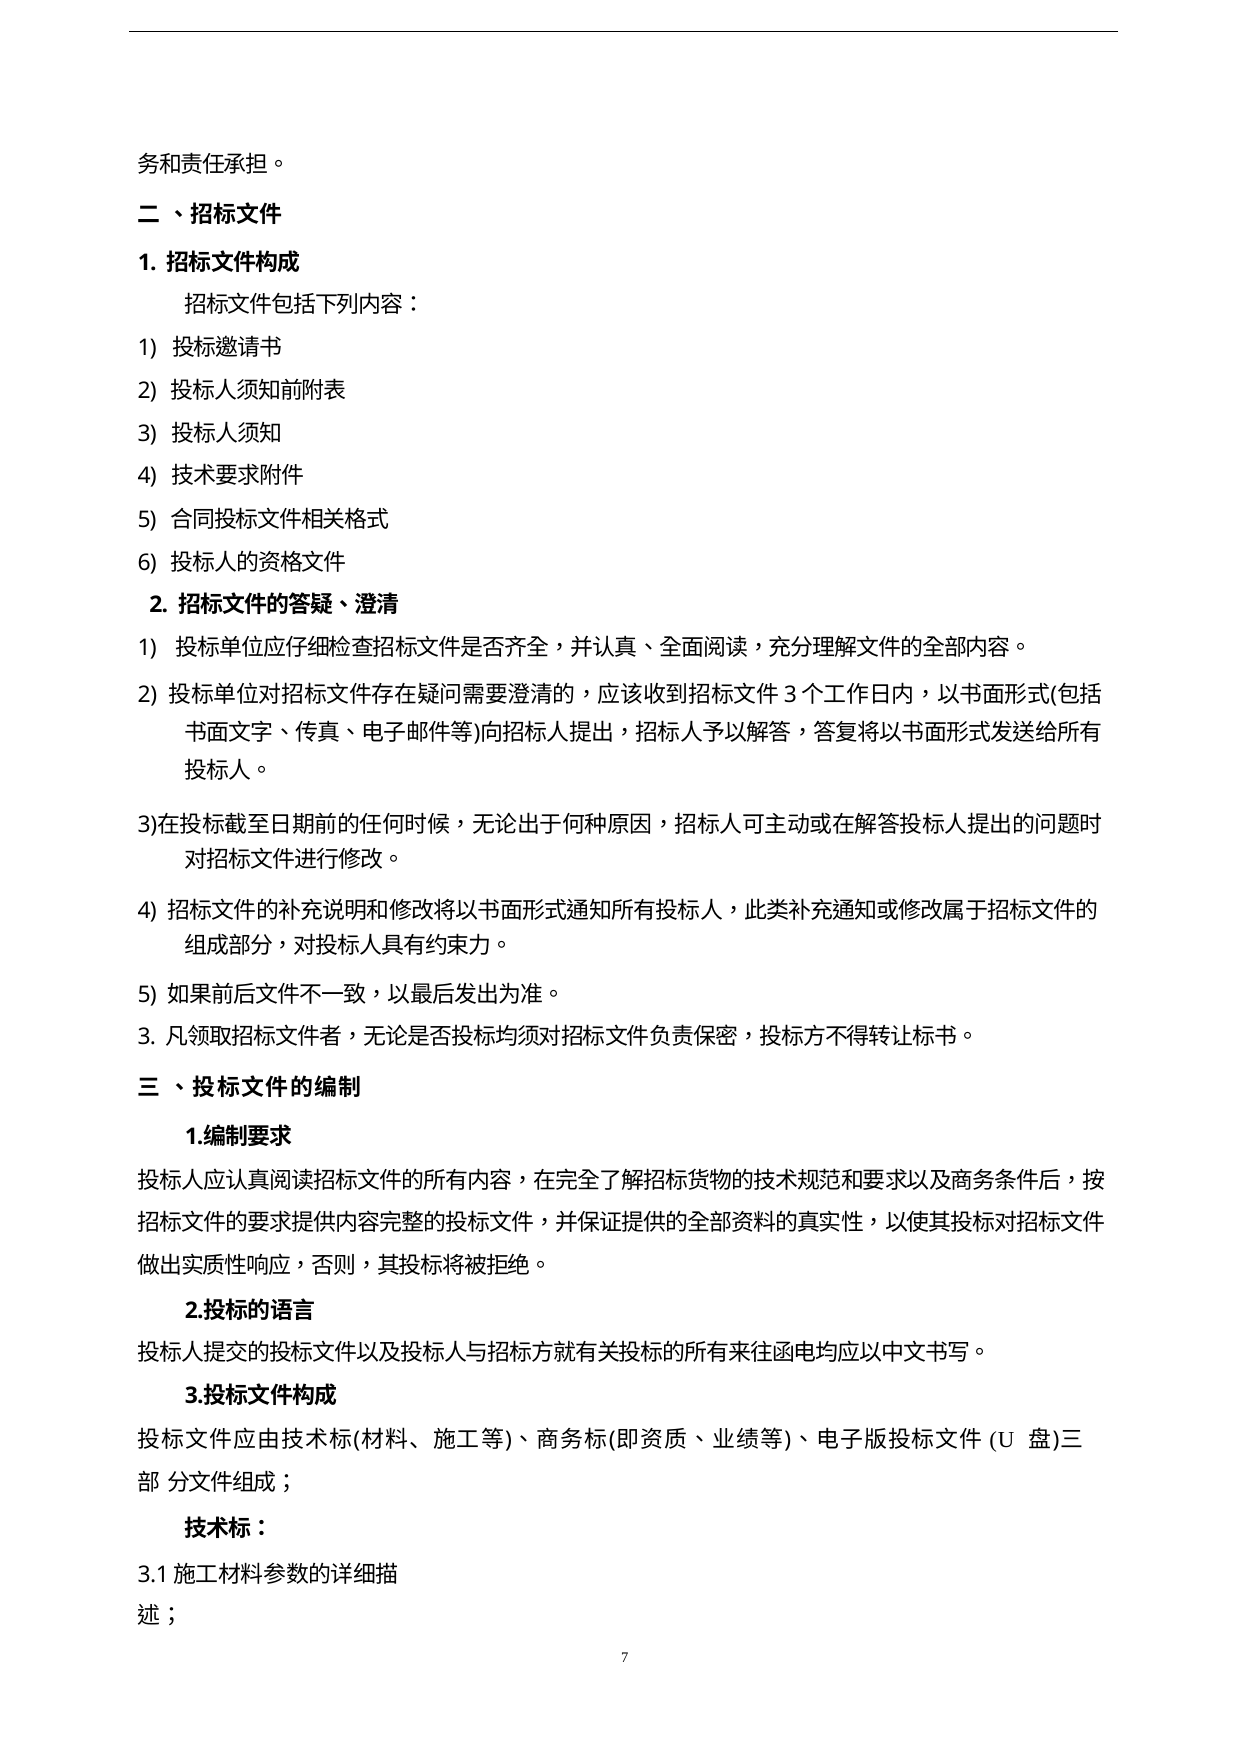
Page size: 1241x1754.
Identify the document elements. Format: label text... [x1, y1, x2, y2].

text 3.投标文件构成 [184, 1381, 1110, 1409]
text 3) 投标人须知 [137, 419, 1110, 447]
text 1. 招标文件构成 [138, 248, 1110, 276]
text 3. 凡领取招标文件者，无论是否投标均须对招标文件负责保密，投标方不得转让标书。 [137, 1021, 1110, 1050]
text 5) 合同投标文件相关格式 [137, 504, 1110, 533]
text 三 、投标文件的编制 [138, 1073, 1110, 1101]
text 投标人提交的投标文件以及投标人与招标方就有关投标的所有来往函电均应以中文书写。 [137, 1337, 1110, 1366]
text 3.1施工材料参数的详细描述； [137, 1556, 440, 1631]
text 2.投标的语言 [184, 1295, 1110, 1324]
text 招标文件包括下列内容： [184, 290, 1110, 318]
text 4) 技术要求附件 [137, 461, 1110, 489]
text 1.编制要求 [184, 1122, 1110, 1150]
text 2) 投标单位对招标文件存在疑问需要澄清的，应该收到招标文件3个工作日内，以书面形式(包括 书面文字、传真、电子邮件等)向招标人提出，招标人予以解答，答复将以书面形式发送给所有 投标人。 [137, 678, 1109, 785]
text 5) 如果前后文件不一致，以最后发出为准。 [137, 980, 1110, 1008]
text 3)在投标截至日期前的任何时候，无论出于何种原因，招标人可主动或在解答投标人提出的问题时 对招标文件进行修改。 [137, 808, 1106, 874]
text 1) 投标单位应仔细检查招标文件是否齐全，并认真、全面阅读，充分理解文件的全部内容。 [137, 633, 1110, 661]
text 投标文件应由技术标(材料、施工等)、商务标(即资质、业绩等)、电子版投标文件 (U 盘)三部 分文件组成； [137, 1421, 1106, 1497]
text 技术标： [184, 1513, 1110, 1542]
text 1) 投标邀请书 [137, 332, 1110, 361]
text 务和责任承担。 [137, 150, 1110, 178]
text 2) 投标人须知前附表 [137, 376, 1110, 404]
text 2. 招标文件的答疑、澄清 [149, 590, 1110, 618]
text 4) 招标文件的补充说明和修改将以书面形式通知所有投标人，此类补充通知或修改属于招标文件的 组成部分，对投标人具有约束力。 [137, 894, 1110, 961]
text 二 、招标文件 [138, 199, 1110, 228]
text 投标人应认真阅读招标文件的所有内容，在完全了解招标货物的技术规范和要求以及商务条件后，按 招标文件的要求提供内容完整的投标文件，并保证提供的全部资料的真实性，以使其投标对招标文件 做出实质性响应，否则，其投标将被拒绝。 [137, 1164, 1106, 1280]
text 6) 投标人的资格文件 [137, 547, 1110, 576]
